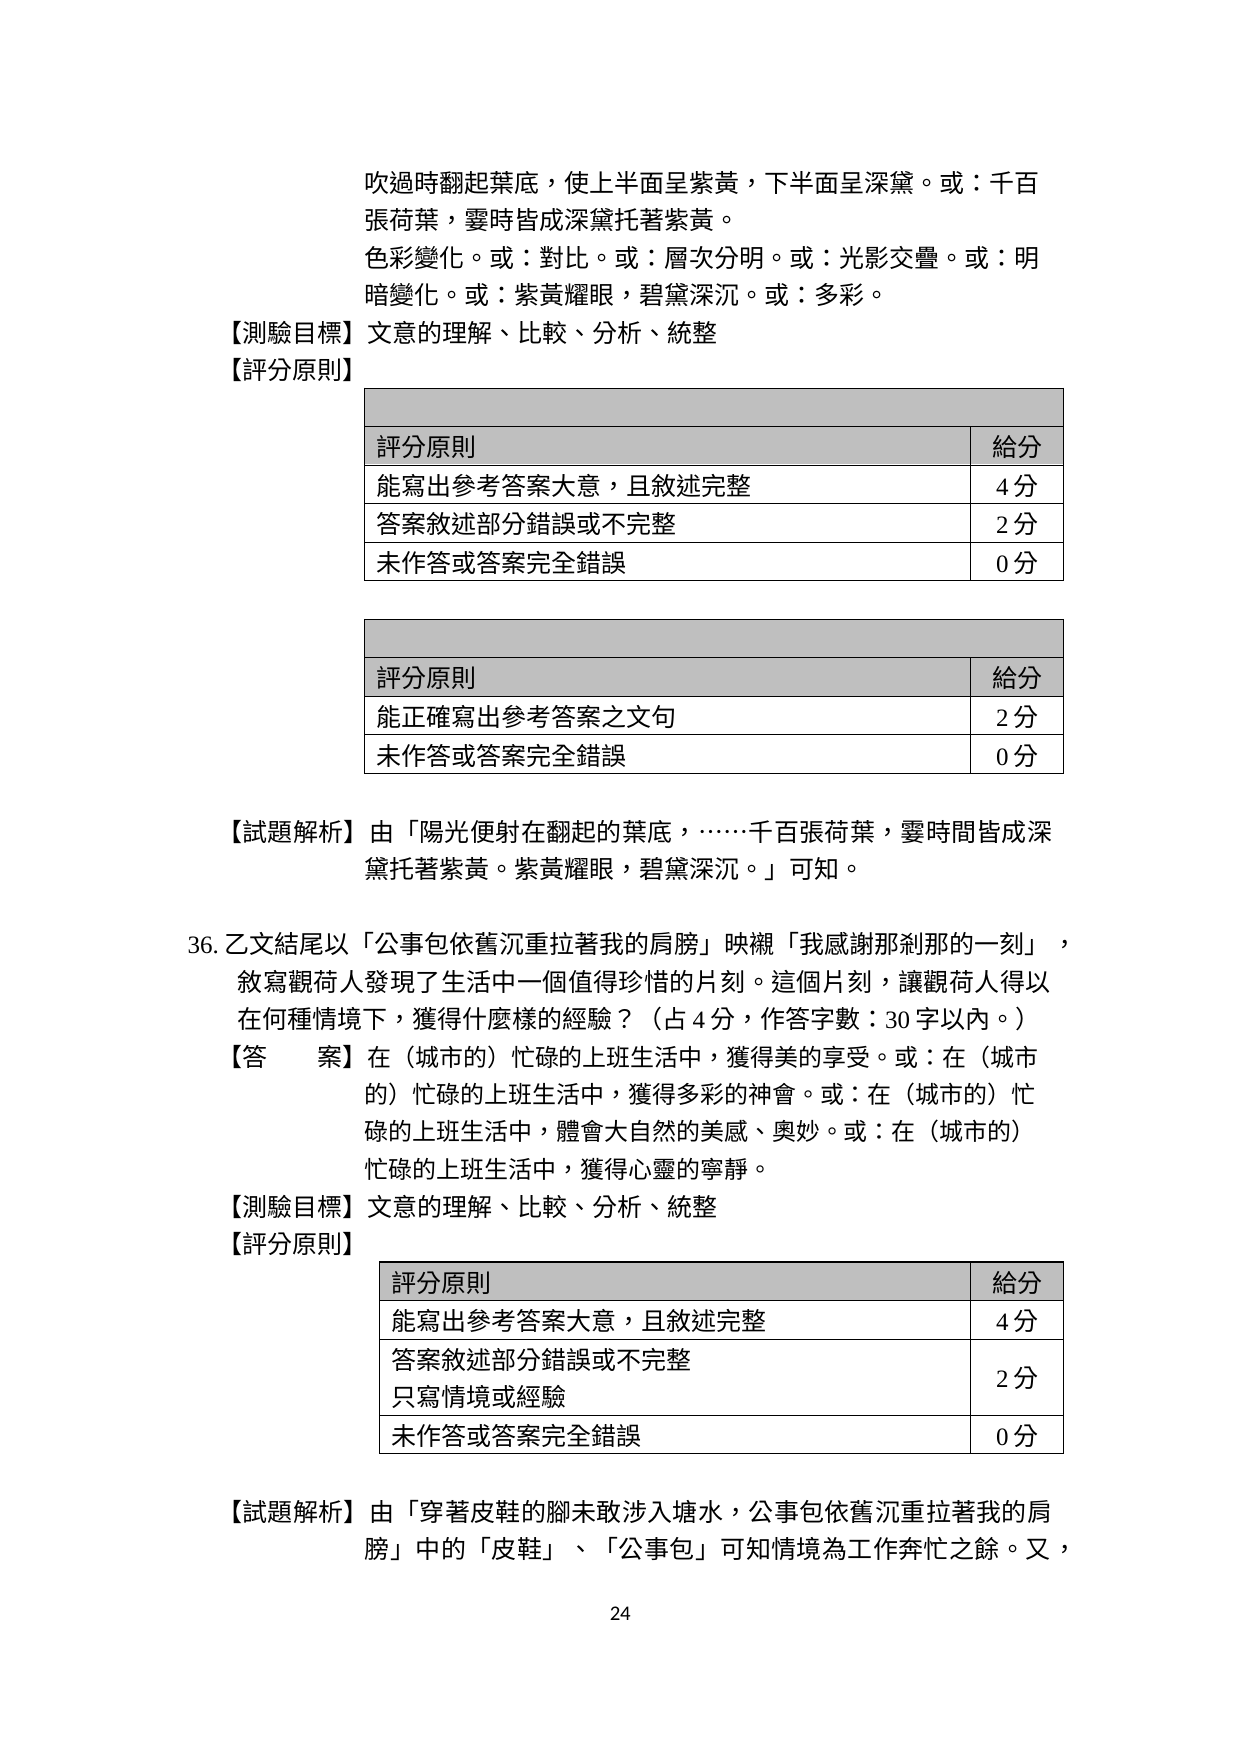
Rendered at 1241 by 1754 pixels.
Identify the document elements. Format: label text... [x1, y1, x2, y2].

table_cell 未作答或答案完全錯誤 [380, 1416, 970, 1453]
table_cell 未作答或答案完全錯誤 [365, 735, 970, 773]
table_header 評分原則 [380, 1263, 970, 1300]
table_cell 能寫出參考答案大意，且敘述完整 [365, 466, 970, 503]
table_cell 2分 [971, 504, 1063, 542]
table_cell 給分 [971, 427, 1063, 464]
text 色彩變化。或：對比。或：層次分明。或：光影交疊。或：明暗變化。或：紫黃耀眼，碧黛深沉。或：多彩。 [364, 237, 1053, 312]
table_cell 答案敘述部分錯誤或不完整 [365, 504, 970, 542]
table_cell 評分原則 [365, 658, 970, 696]
table_cell 0分 [971, 543, 1063, 580]
table_header 給分 [971, 1263, 1063, 1300]
text 【測驗目標】文意的理解、比較、分析、統整 [217, 312, 1053, 350]
text 【測驗目標】文意的理解、比較、分析、統整 [217, 1186, 1053, 1224]
text 【試題解析】由「陽光便射在翻起的葉底，……千百張荷葉，霎時間皆成深黛托著紫黃。紫黃耀眼，碧黛深沉。」可知。 [217, 811, 1053, 886]
table_cell 0分 [971, 1416, 1063, 1453]
table_cell 能正確寫出參考答案之文句 [365, 697, 970, 734]
text 【答 案】在（城市的）忙碌的上班生活中，獲得美的享受。或：在（城市的）忙碌的上班生活中，獲得多彩的神會。或：在（城市的）忙碌的上班生活中，體會大自然的美感、奧妙。或：在（城市的）忙碌的上班生活中，獲得心靈的寧靜。 [217, 1036, 1053, 1186]
table_header [365, 389, 1063, 426]
text 36. 乙文結尾以「公事包依舊沉重拉著我的肩膀」映襯「我感謝那剎那的一刻」，敘寫觀荷人發現了生活中一個值得珍惜的片刻。這個片刻，讓觀荷人得以在何種情境下，獲得什麼樣的經驗？（占4分，作答字數：30字以內。） [187, 924, 1053, 1036]
table_cell 4分 [971, 1301, 1063, 1338]
table_cell 2分 [971, 697, 1063, 734]
table_cell 答案敘述部分錯誤或不完整 只寫情境或經驗 [380, 1340, 970, 1414]
table_cell 能寫出參考答案大意，且敘述完整 [380, 1301, 970, 1338]
table_cell 2分 [971, 1340, 1063, 1414]
table_cell 0分 [971, 735, 1063, 773]
table_cell 評分原則 [365, 427, 970, 464]
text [217, 162, 1053, 237]
table_cell 未作答或答案完全錯誤 [365, 543, 970, 580]
text 【評分原則】 [217, 1224, 1053, 1261]
text 【評分原則】 [217, 350, 1053, 387]
table_cell 給分 [971, 658, 1063, 696]
table_cell 4分 [971, 466, 1063, 503]
table_header [365, 620, 1063, 657]
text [217, 1492, 1053, 1567]
